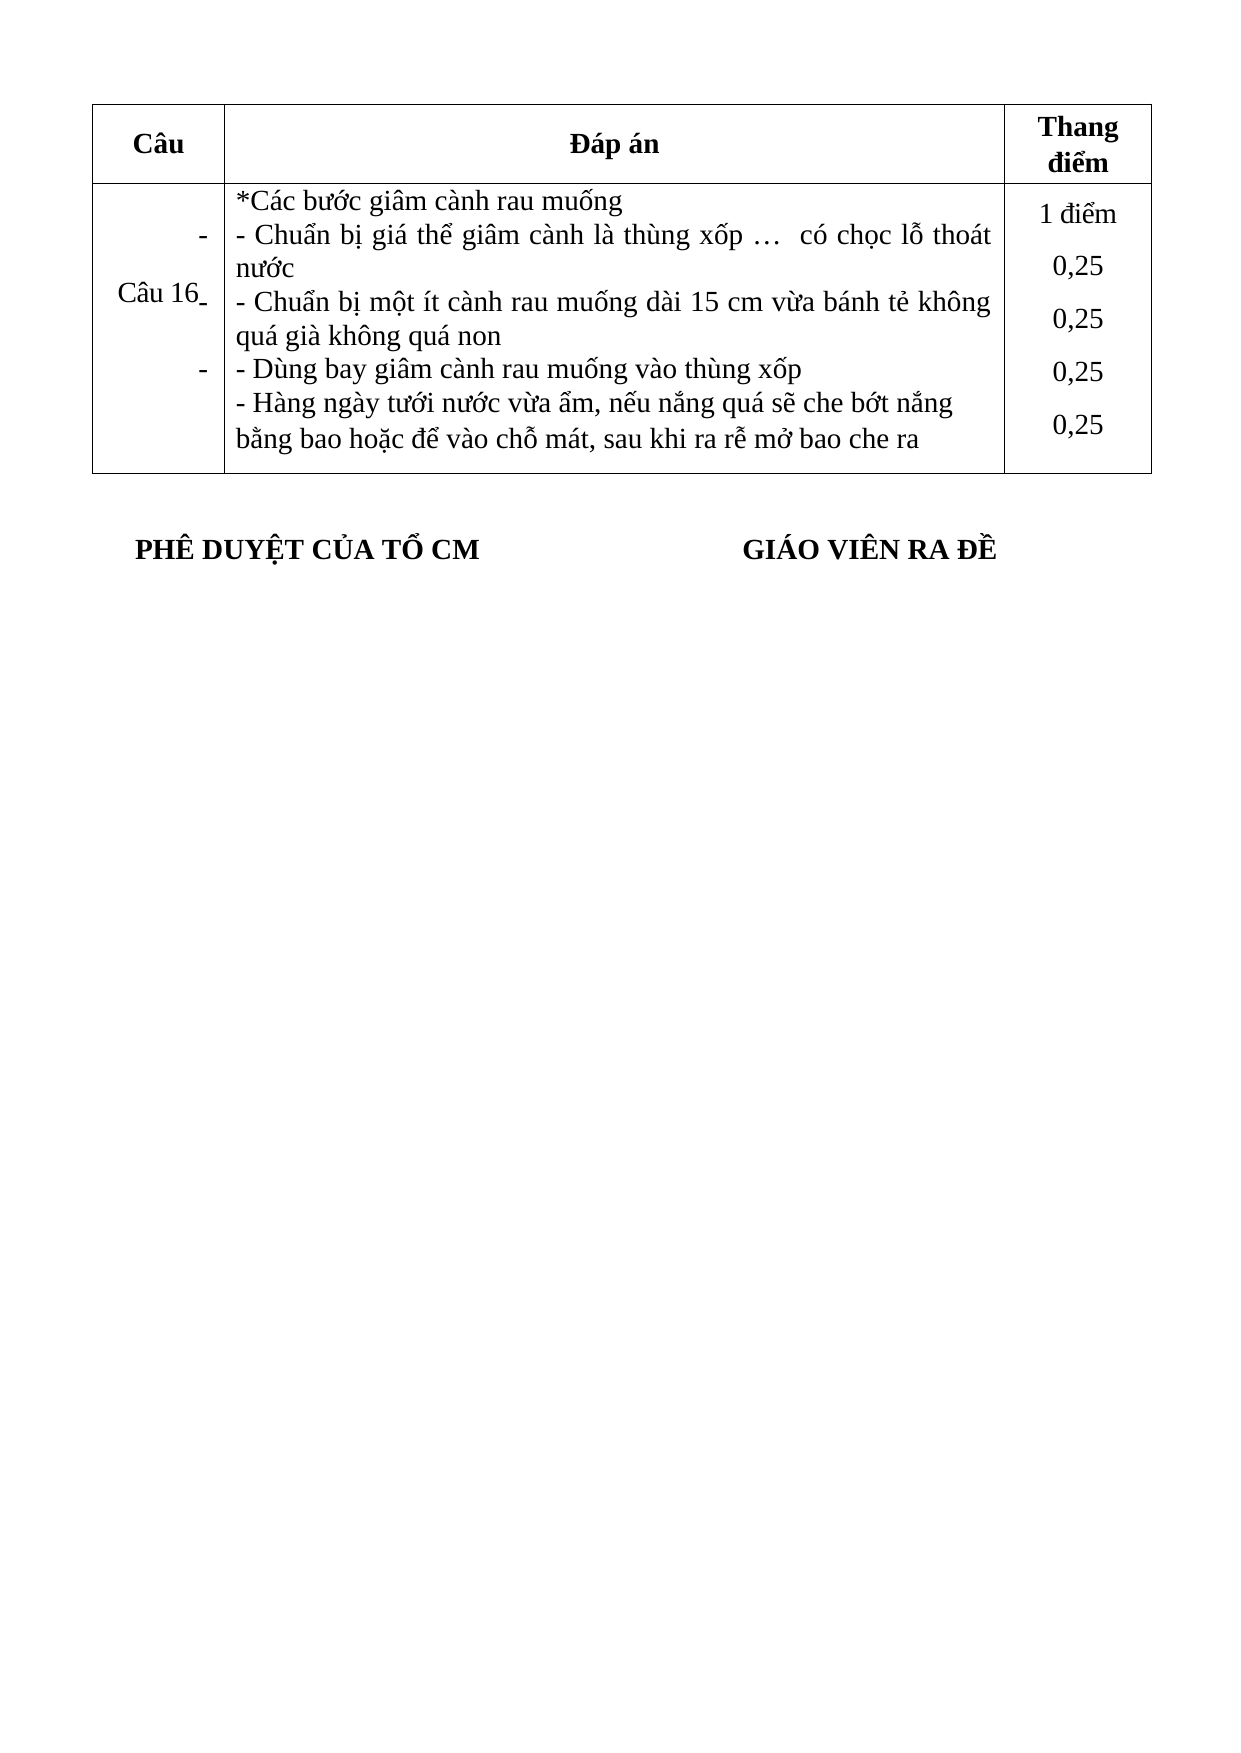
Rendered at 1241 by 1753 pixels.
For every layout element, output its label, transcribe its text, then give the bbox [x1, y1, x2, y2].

table_cell 1 điểm 0,25 0,25 0,25 0,25 [1005, 184, 1151, 473]
table_header Đáp án [225, 105, 1004, 182]
table_header Câu [93, 105, 224, 182]
table_header Thang điểm [1005, 105, 1151, 182]
table_cell Câu 16 [93, 184, 224, 473]
table_cell *Các bước giâm cành rau muống - Chuẩn bị giá thể giâm cành là thùng xốp … có chọc lỗ thoát nước - Chuẩn bị một ít cành rau muống dài 15 cm vừa bánh tẻ không quá già không quá non - Dùng bay giâm cành rau muống vào thùng xốp - Hàng ngày tưới nước vừa ẩm, nếu nắng quá sẽ che bớt nắng bằng bao hoặc để vào chỗ mát, sau khi ra rễ mở bao che ra [225, 184, 1004, 473]
text PHÊ DUYỆT CỦA TỔ CM GIÁO VIÊN RA ĐỀ [103, 532, 1167, 566]
